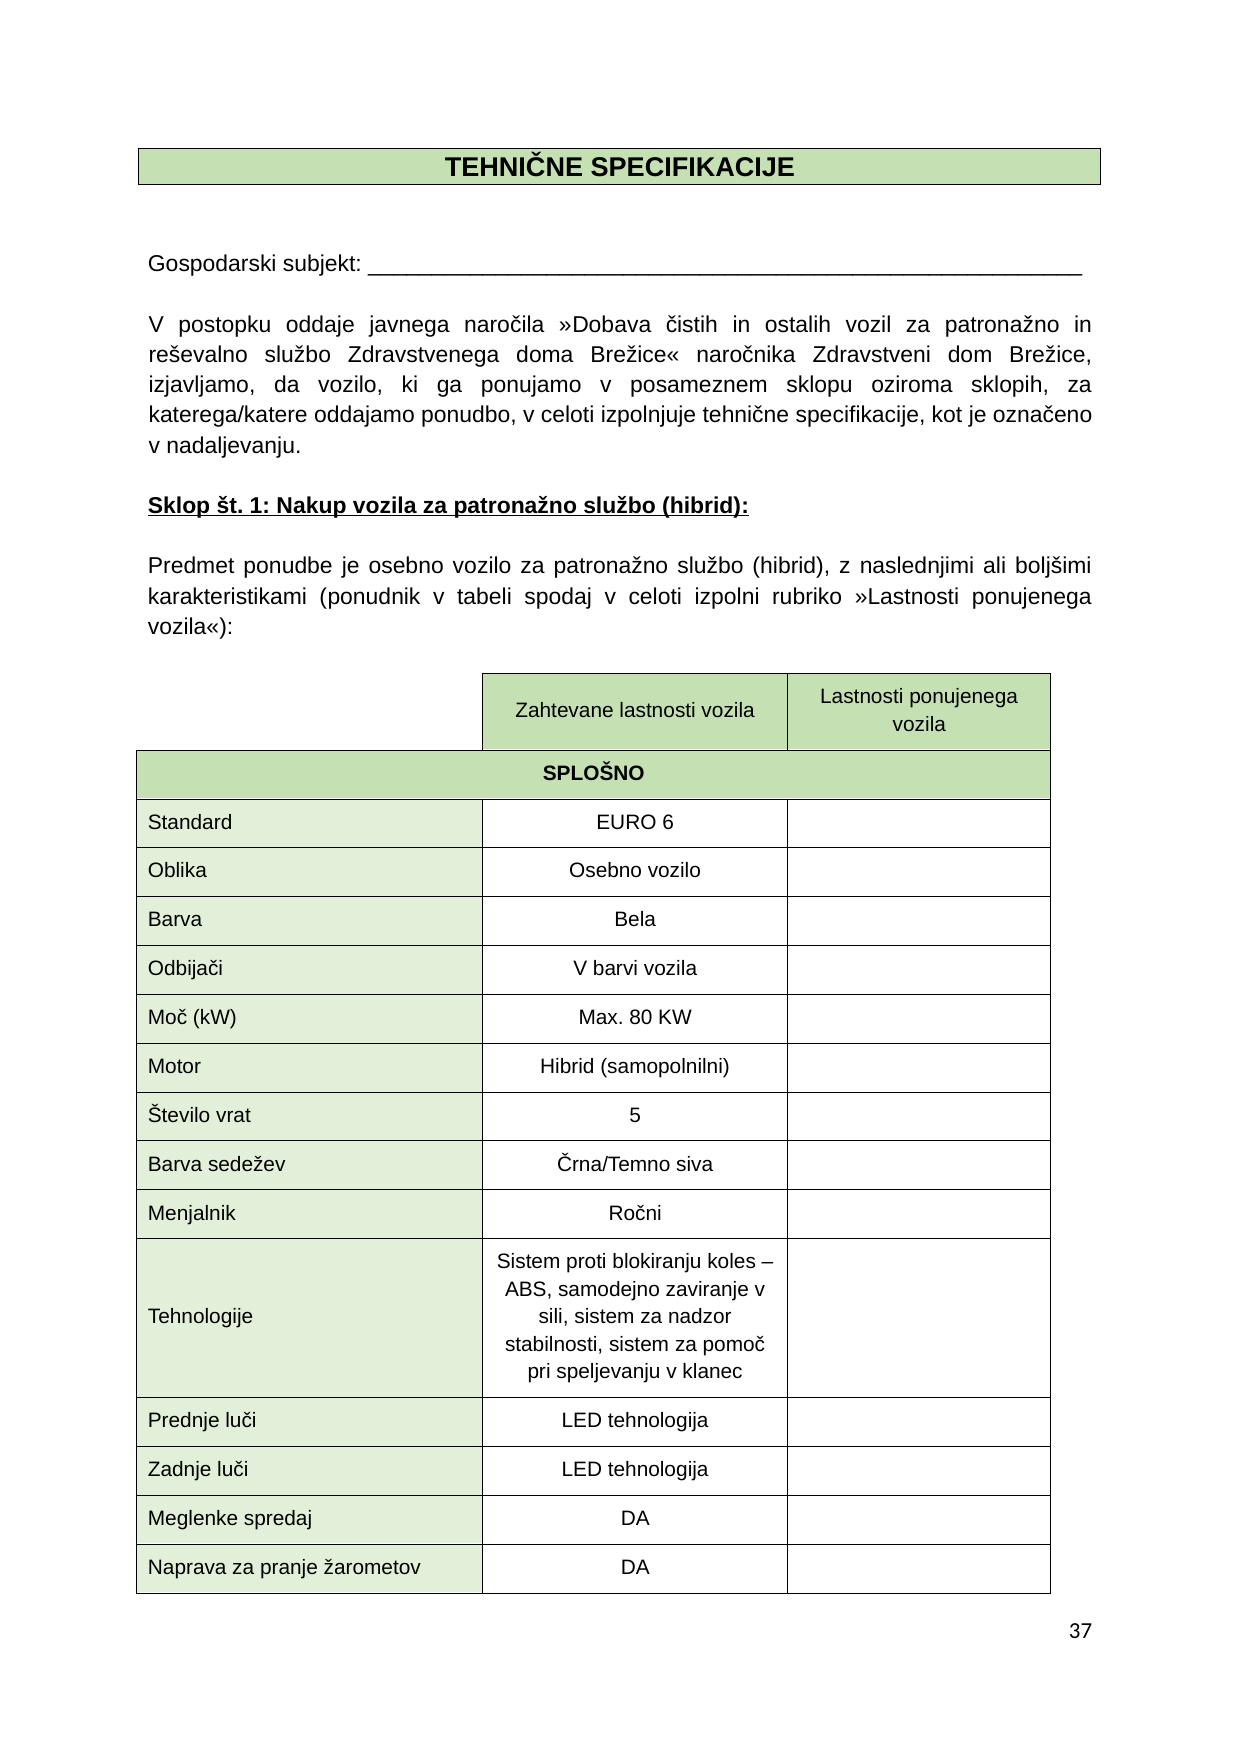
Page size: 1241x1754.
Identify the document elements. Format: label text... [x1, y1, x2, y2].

text Gospodarski subjekt: ________________________________________________________ [148, 250, 1092, 277]
table_cell Bela [483, 897, 787, 945]
table_cell Meglenke spredaj [137, 1496, 482, 1543]
table_cell [788, 1190, 1050, 1238]
table_cell EURO 6 [483, 800, 787, 847]
table_cell Menjalnik [137, 1190, 482, 1238]
table_header Lastnosti ponujenega vozila [788, 674, 1050, 749]
table_cell [788, 1093, 1050, 1140]
table_cell [788, 946, 1050, 994]
table_cell [788, 1044, 1050, 1092]
table_cell Naprava za pranje žarometov [137, 1545, 482, 1592]
table_cell Prednje luči [137, 1398, 482, 1446]
table_cell Črna/Temno siva [483, 1141, 787, 1189]
text Sklop št. 1: Nakup vozila za patronažno službo (hibrid): [148, 492, 1092, 518]
table_cell Zadnje luči [137, 1447, 482, 1495]
table_cell Standard [137, 800, 482, 847]
table_cell LED tehnologija [483, 1447, 787, 1495]
table_cell V barvi vozila [483, 946, 787, 994]
table_cell [788, 995, 1050, 1043]
subtitle TEHNIČNE SPECIFIKACIJE [139, 149, 1100, 184]
table_cell Motor [137, 1044, 482, 1092]
table_cell Barva [137, 897, 482, 945]
table_cell [788, 897, 1050, 945]
table_cell [788, 800, 1050, 847]
table_cell Hibrid (samopolnilni) [483, 1044, 787, 1092]
table_cell [788, 1141, 1050, 1189]
table_cell [788, 1239, 1050, 1397]
table_cell 5 [483, 1093, 787, 1140]
table_cell Barva sedežev [137, 1141, 482, 1189]
table_cell Max. 80 KW [483, 995, 787, 1043]
table_cell Oblika [137, 848, 482, 896]
table_cell Osebno vozilo [483, 848, 787, 896]
table_cell Sistem proti blokiranju koles – ABS, samodejno zaviranje v sili, sistem za nadzor stabilnosti, sistem za pomoč pri speljevanju v klanec [483, 1239, 787, 1397]
table_cell LED tehnologija [483, 1398, 787, 1446]
table_cell Število vrat [137, 1093, 482, 1140]
table_cell [788, 1496, 1050, 1543]
table_cell Tehnologije [137, 1239, 482, 1397]
table_cell [788, 1398, 1050, 1446]
table_cell Ročni [483, 1190, 787, 1238]
table_cell [788, 1545, 1050, 1592]
table_cell [788, 1447, 1050, 1495]
table_cell [788, 848, 1050, 896]
table_cell SPLOŠNO [137, 751, 1050, 798]
table_cell Moč (kW) [137, 995, 482, 1043]
text V postopku oddaje javnega naročila »Dobava čistih in ostalih vozil za patronažno in reševalno službo Zdravstvenega doma Brežice« naročnika Zdravstveni dom Brežice, izjavljamo, da vozilo, ki ga ponujamo v posameznem sklopu oziroma sklopih, za katerega/katere oddajamo ponudbo, v celoti izpolnjuje tehnične specifikacije, kot je označeno v nadaljevanju. [148, 311, 1092, 458]
text Predmet ponudbe je osebno vozilo za patronažno službo (hibrid), z naslednjimi ali boljšimi karakteristikami (ponudnik v tabeli spodaj v celoti izpolni rubriko »Lastnosti ponujenega vozila«): [148, 552, 1092, 639]
table_cell Odbijači [137, 946, 482, 994]
table_header Zahtevane lastnosti vozila [483, 674, 787, 749]
table_cell DA [483, 1545, 787, 1592]
table_cell DA [483, 1496, 787, 1543]
